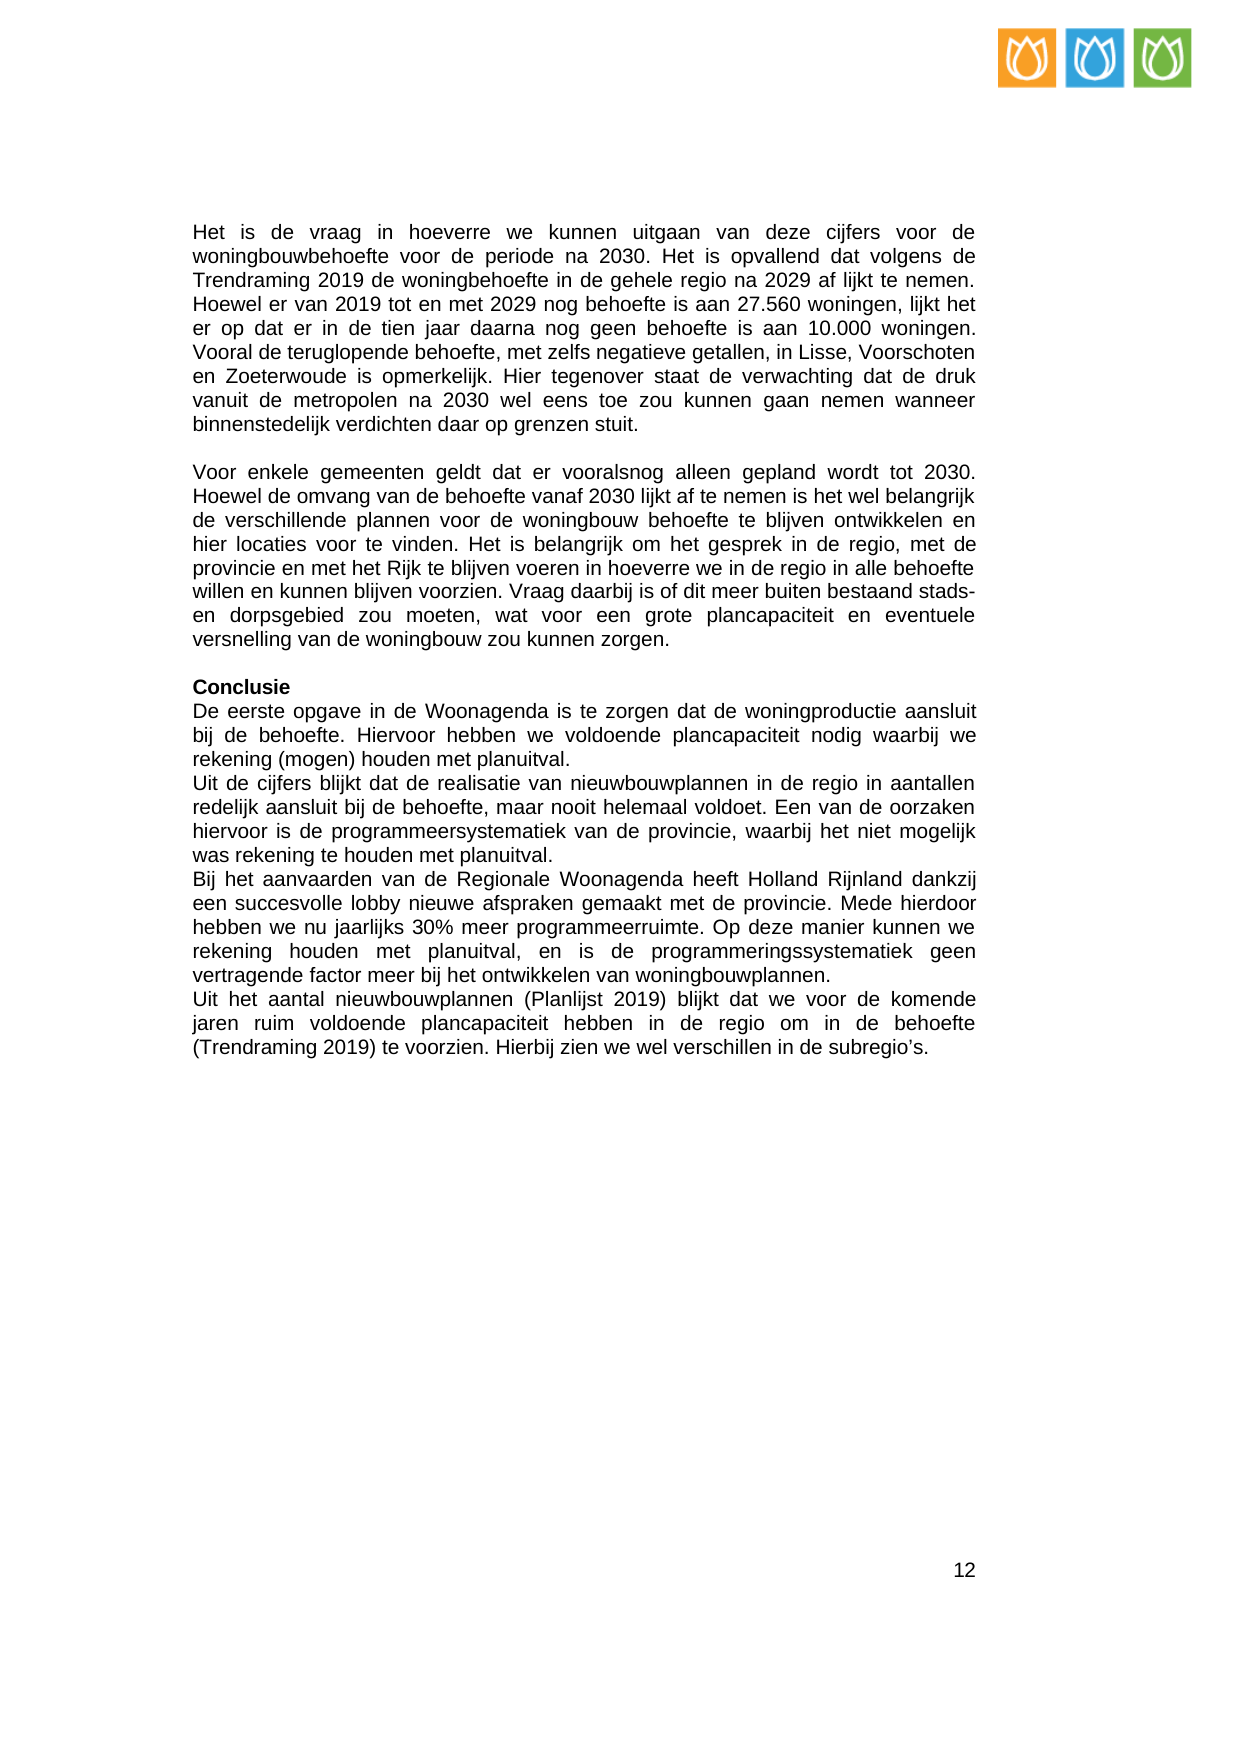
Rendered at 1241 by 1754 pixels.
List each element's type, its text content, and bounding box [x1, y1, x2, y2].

text Uit het aantal nieuwbouwplannen (Planlijst 2019) blijkt dat we voor de komende jaren ruim voldoende plancapaciteit hebben in de regio om in de behoefte (Trendraming 2019) te voorzien. Hierbij zien we wel verschillen in de subregio’s. [192, 987, 977, 1058]
text Het is de vraag in hoeverre we kunnen uitgaan van deze cijfers voor de woningbouwbehoefte voor de periode na 2030. Het is opvallend dat volgens de Trendraming 2019 de woningbehoefte in de gehele regio na 2029 af lijkt te nemen. Hoewel er van 2019 tot en met 2029 nog behoefte is aan 27.560 woningen, lijkt het er op dat er in de tien jaar daarna nog geen behoefte is aan 10.000 woningen. Vooral de teruglopende behoefte, met zelfs negatieve getallen, in Lisse, Voorschoten en Zoeterwoude is opmerkelijk. Hier tegenover staat de verwachting dat de druk vanuit de metropolen na 2030 wel eens toe zou kunnen gaan nemen wanneer binnenstedelijk verdichten daar op grenzen stuit. [192, 220, 977, 436]
picture [998, 28, 1192, 88]
text Uit de cijfers blijkt dat de realisatie van nieuwbouwplannen in de regio in aantallen redelijk aansluit bij de behoefte, maar nooit helemaal voldoet. Een van de oorzaken hiervoor is de programmeersystematiek van de provincie, waarbij het niet mogelijk was rekening te houden met planuitval. [192, 771, 977, 867]
text De eerste opgave in de Woonagenda is te zorgen dat de woningproductie aansluit bij de behoefte. Hiervoor hebben we voldoende plancapaciteit nodig waarbij we rekening (mogen) houden met planuitval. [192, 699, 977, 771]
text Voor enkele gemeenten geldt dat er vooralsnog alleen gepland wordt tot 2030. Hoewel de omvang van de behoefte vanaf 2030 lijkt af te nemen is het wel belangrijk de verschillende plannen voor de woningbouw behoefte te blijven ontwikkelen en hier locaties voor te vinden. Het is belangrijk om het gesprek in de regio, met de provincie en met het Rijk te blijven voeren in hoeverre we in de regio in alle behoefte willen en kunnen blijven voorzien. Vraag daarbij is of dit meer buiten bestaand stads- en dorpsgebied zou moeten, wat voor een grote plancapaciteit en eventuele versnelling van de woningbouw zou kunnen zorgen. [192, 459, 977, 651]
subtitle Conclusie [192, 675, 1240, 699]
text Bij het aanvaarden van de Regionale Woonagenda heeft Holland Rijnland dankzij een succesvolle lobby nieuwe afspraken gemaakt met de provincie. Mede hierdoor hebben we nu jaarlijks 30% meer programmeerruimte. Op deze manier kunnen we rekening houden met planuitval, en is de programmeringssystematiek geen vertragende factor meer bij het ontwikkelen van woningbouwplannen. [192, 867, 977, 987]
